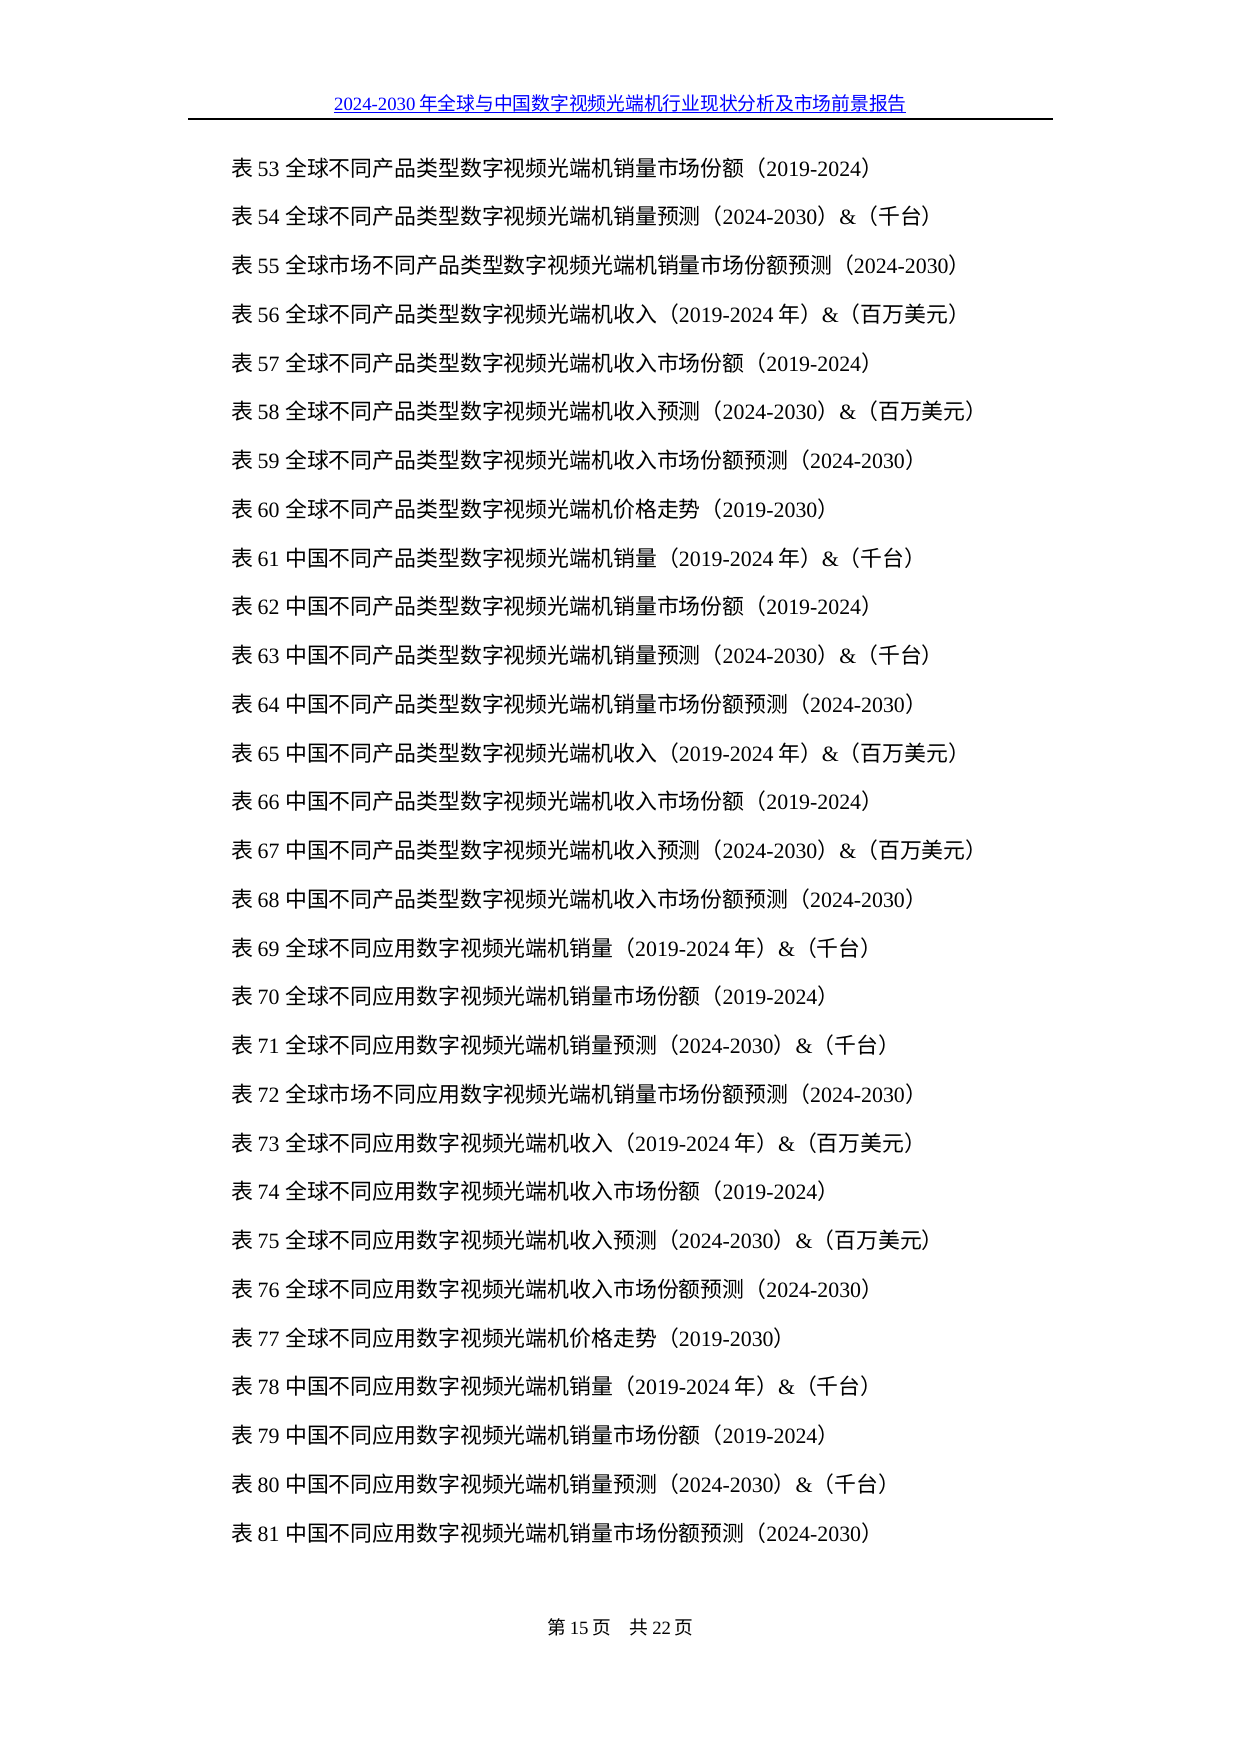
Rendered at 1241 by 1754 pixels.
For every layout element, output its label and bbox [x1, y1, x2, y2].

text [187, 150, 1053, 1548]
